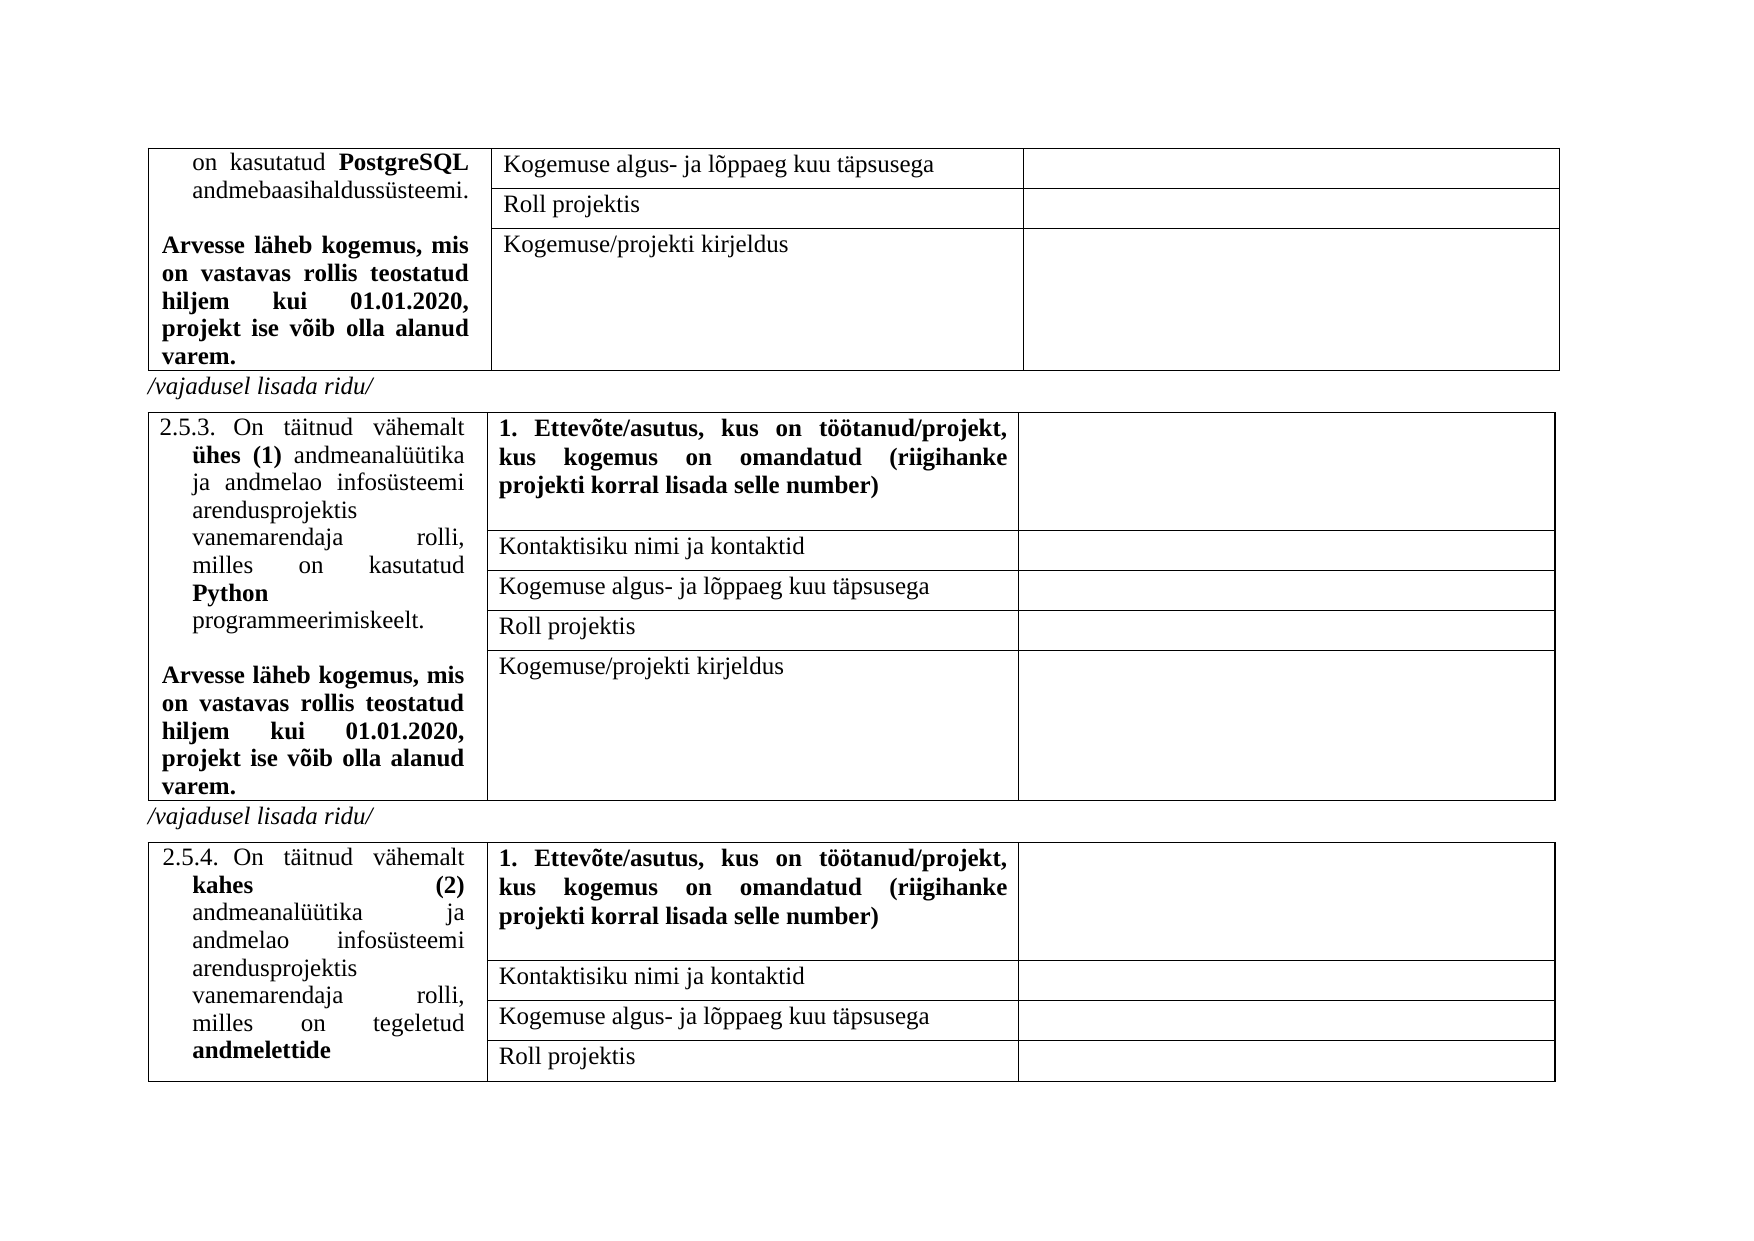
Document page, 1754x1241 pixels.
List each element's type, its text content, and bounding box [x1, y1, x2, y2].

table_cell [1024, 149, 1559, 188]
table_header On täitnud vähemalt kahes (2) andmeanalüütika ja andmelao infosüsteemi arendusprojektis vanemarendaja rolli, milles on tegeletud andmelettide arendamisega. Arvesse läheb kogemus, mis on vastavas rollis teostatud hiljem kui 01.01.2020, projekt ise võib olla alanud varem. [149, 843, 487, 1081]
table_cell Kogemuse algus- ja lõppaeg kuu täpsusega [488, 571, 1018, 610]
table_header 1. Ettevõte/asutus, kus on töötanud/projekt, kus kogemus on omandatud (riigihanke projekti korral lisada selle number) [488, 413, 1018, 530]
table_cell Kogemuse/projekti kirjeldus [488, 651, 1018, 800]
table_cell [1019, 531, 1554, 570]
table_cell Kogemuse/projekti kirjeldus [492, 229, 1023, 370]
table_cell Kontaktisiku nimi ja kontaktid [488, 531, 1018, 570]
table_cell [1019, 1041, 1554, 1081]
text /vajadusel lisada ridu/ [148, 801, 1558, 830]
table_header [1019, 843, 1554, 960]
table_cell [1024, 189, 1559, 228]
table_cell Roll projektis [492, 189, 1023, 228]
table_cell [1019, 1001, 1554, 1040]
table_header 1. Ettevõte/asutus, kus on töötanud/projekt, kus kogemus on omandatud (riigihanke projekti korral lisada selle number) [488, 843, 1018, 960]
table_header [1019, 413, 1554, 530]
table_cell [1019, 571, 1554, 610]
table_cell [1019, 651, 1554, 800]
table_cell Roll projektis [488, 1041, 1018, 1081]
table_cell Kogemuse algus- ja lõppaeg kuu täpsusega [488, 1001, 1018, 1040]
table_cell [1019, 961, 1554, 1000]
table_cell Roll projektis [488, 611, 1018, 650]
table_cell [1024, 229, 1559, 370]
table_header On täitnud vähemalt ühes (1) andmeanalüütika ja andmelao infosüsteemi arendusprojektis vanemarendaja rolli, milles on kasutatud Python programmeerimiskeelt. Arvesse läheb kogemus, mis on vastavas rollis teostatud hiljem kui 01.01.2020, projekt ise võib olla alanud varem. [149, 413, 487, 800]
text /vajadusel lisada ridu/ [148, 371, 1558, 399]
table_cell Kontaktisiku nimi ja kontaktid [488, 961, 1018, 1000]
table_cell [1019, 611, 1554, 650]
table_cell Kogemuse algus- ja lõppaeg kuu täpsusega [492, 149, 1023, 188]
